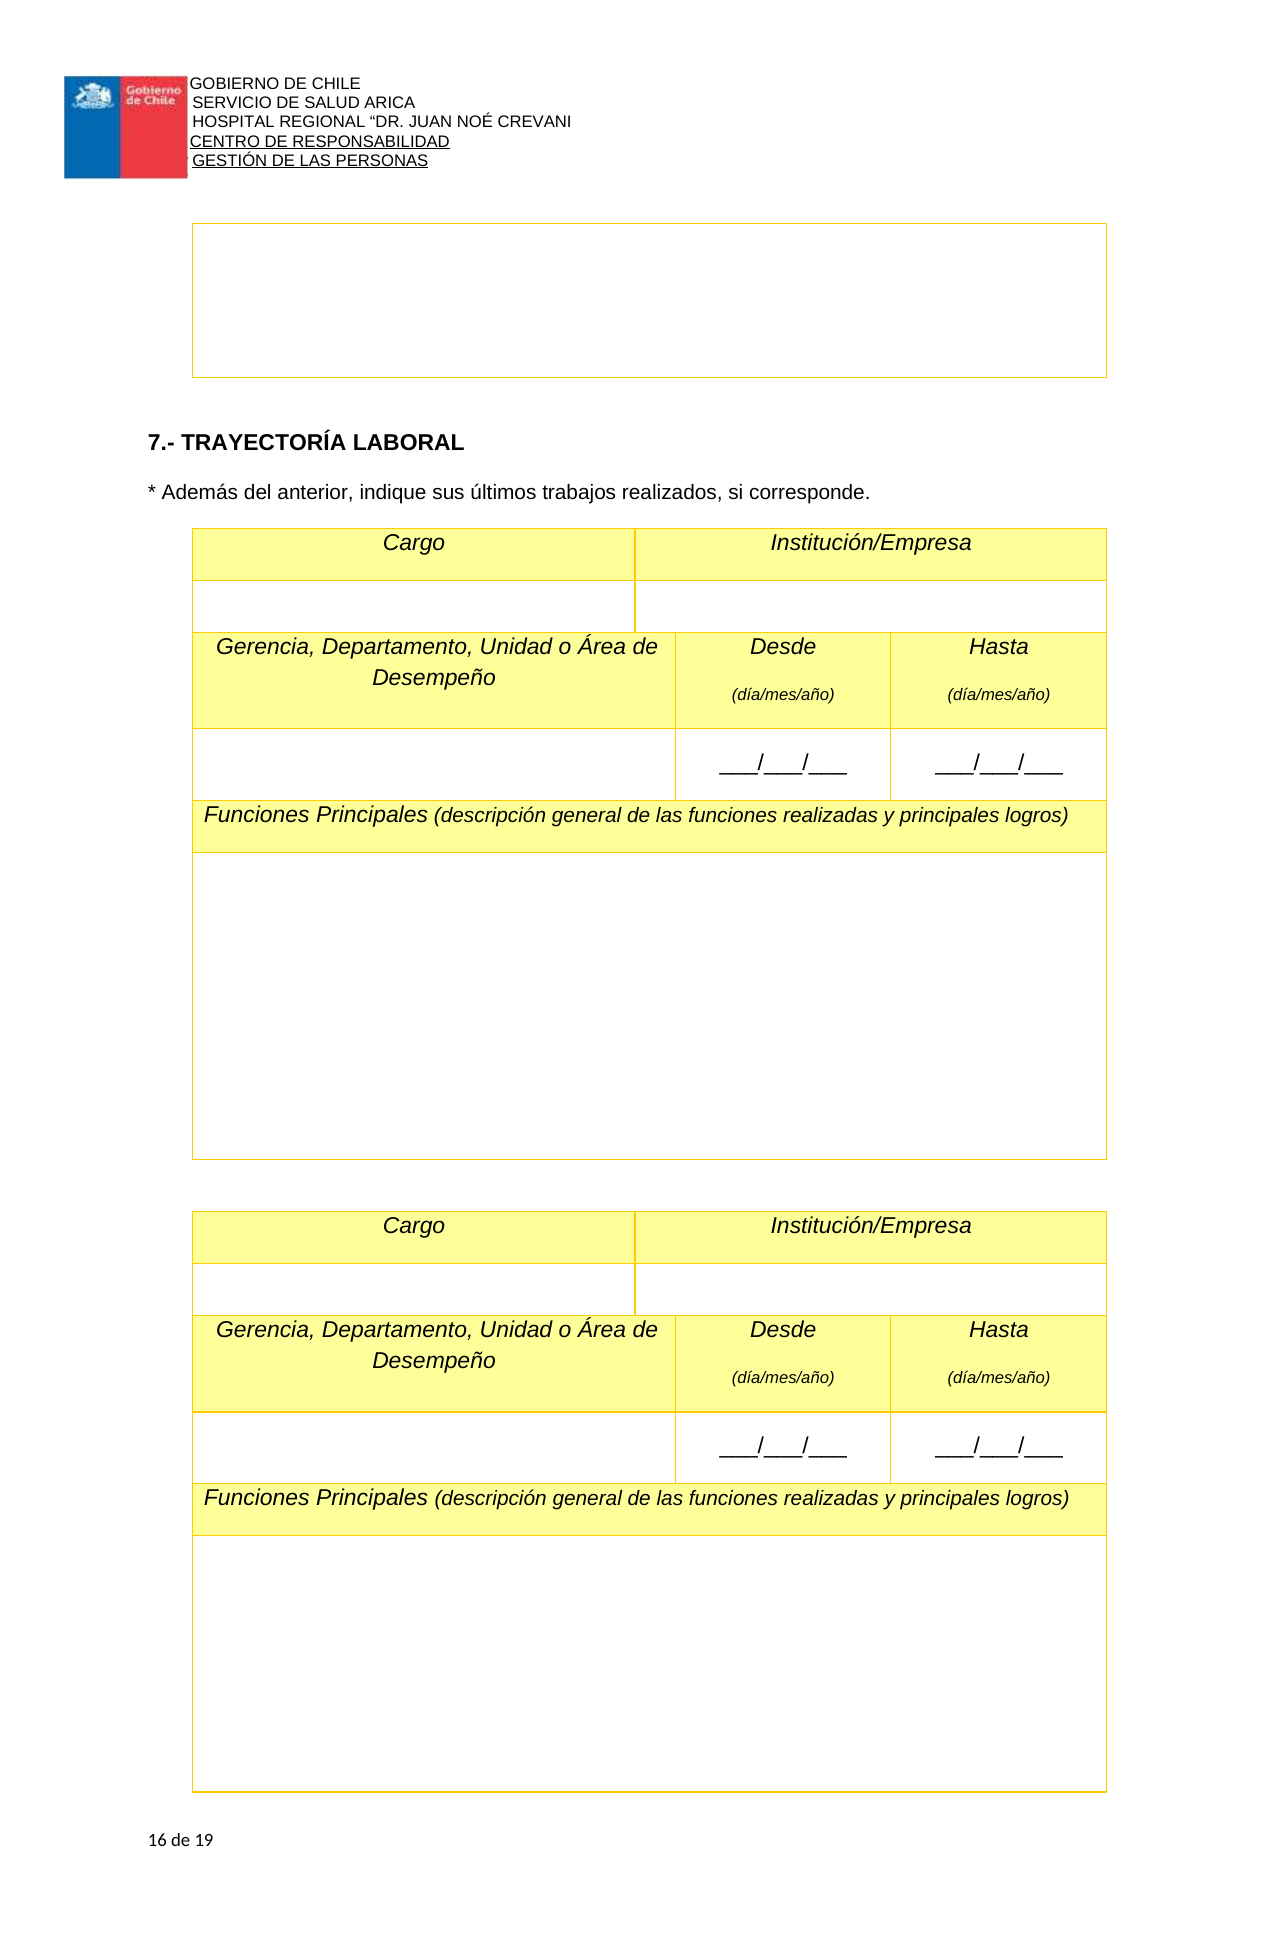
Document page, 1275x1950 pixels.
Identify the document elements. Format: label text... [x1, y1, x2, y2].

table_cell ___/___/___ [676, 1413, 890, 1483]
table_header Cargo [193, 529, 634, 580]
table_cell Funciones Principales (descripción general de las funciones realizadas y principales logros) [193, 1484, 1106, 1535]
text * Además del anterior, indique sus últimos trabajos realizados, si corresponde. [148, 480, 1152, 504]
table_cell Desde (día/mes/año) [676, 633, 890, 728]
text 7.- TRAYECTORÍA LABORAL [148, 429, 1152, 455]
table_cell ___/___/___ [891, 729, 1106, 800]
table_cell [193, 853, 1106, 1159]
table_cell [193, 1264, 634, 1315]
table_cell ___/___/___ [891, 1413, 1106, 1483]
table_cell Desde (día/mes/año) [676, 1316, 890, 1411]
table_header Institución/Empresa [636, 1212, 1106, 1263]
table_cell [193, 1413, 675, 1483]
table_header Cargo [193, 1212, 634, 1263]
table_header Institución/Empresa [636, 529, 1106, 580]
table_cell Hasta (día/mes/año) [891, 633, 1106, 728]
table_cell [193, 224, 1106, 377]
picture [63, 75, 188, 180]
table_cell Funciones Principales (descripción general de las funciones realizadas y principales logros) [193, 801, 1106, 852]
table_cell [193, 1536, 1106, 1791]
table_cell Gerencia, Departamento, Unidad o Área de Desempeño [193, 1316, 675, 1411]
table_cell Hasta (día/mes/año) [891, 1316, 1106, 1411]
table_cell [636, 581, 1106, 632]
table_cell Gerencia, Departamento, Unidad o Área de Desempeño [193, 633, 675, 728]
table_cell [193, 581, 634, 632]
table_cell ___/___/___ [676, 729, 890, 800]
table_cell [636, 1264, 1106, 1315]
table_cell [193, 729, 675, 800]
